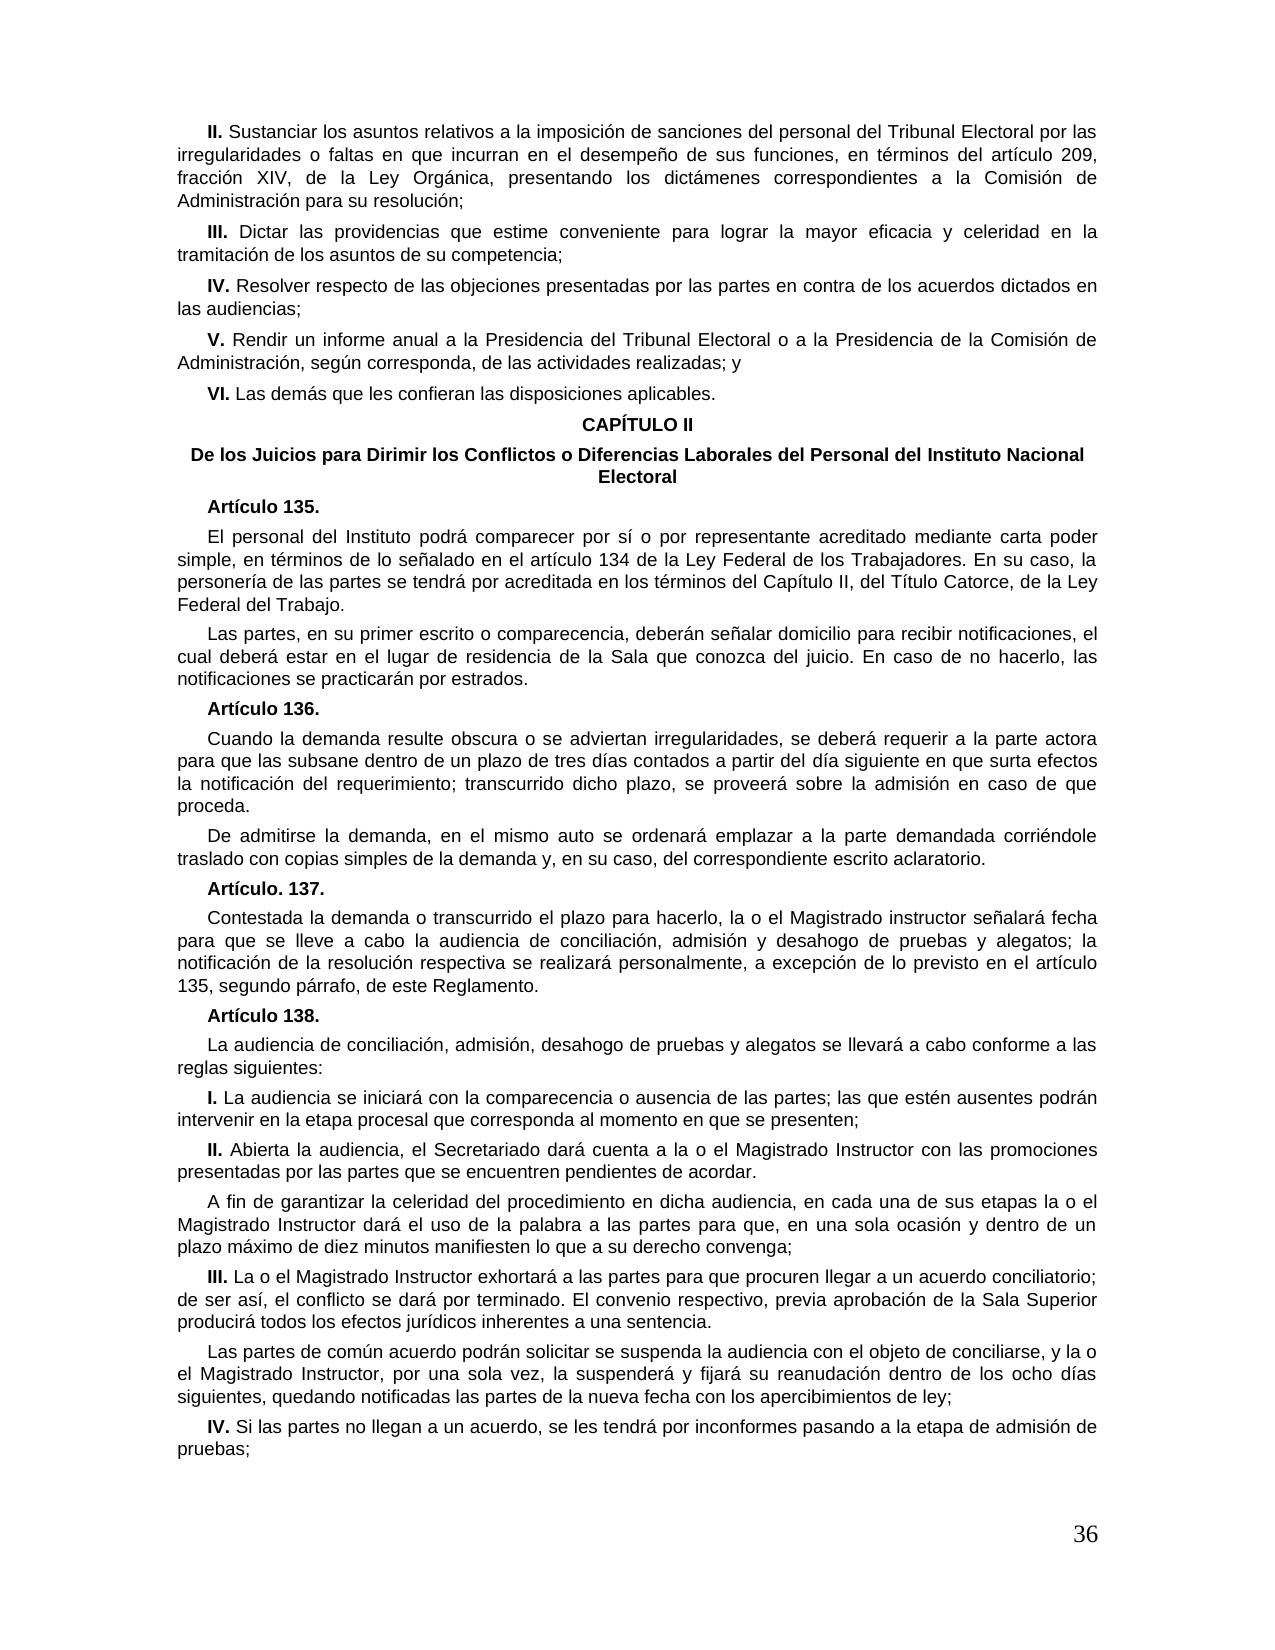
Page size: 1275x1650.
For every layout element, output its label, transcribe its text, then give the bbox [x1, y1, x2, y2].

text VI. Las demás que les confieran las disposiciones aplicables. [177, 382, 1098, 405]
text Artículo 136. [177, 698, 1098, 720]
text Las partes, en su primer escrito o comparecencia, deberán señalar domicilio para recibir notificaciones, el cual deberá estar en el lugar de residencia de la Sala que conozca del juicio. En caso de no hacerlo, las notificaciones se practicarán por estrados. [177, 623, 1098, 690]
text Artículo. 137. [177, 877, 1098, 899]
text Contestada la demanda o transcurrido el plazo para hacerlo, la o el Magistrado instructor señalará fecha para que se lleve a cabo la audiencia de conciliación, admisión y desahogo de pruebas y alegatos; la notificación de la resolución respectiva se realizará personalmente, a excepción de lo previsto en el artículo 135, segundo párrafo, de este Reglamento. [177, 907, 1098, 997]
text Artículo 138. [177, 1004, 1098, 1027]
text III. Dictar las providencias que estime conveniente para lograr la mayor eficacia y celeridad en la tramitación de los asuntos de su competencia; [177, 220, 1098, 266]
text De admitirse la demanda, en el mismo auto se ordenará emplazar a la parte demandada corriéndole traslado con copias simples de la demanda y, en su caso, del correspondiente escrito aclaratorio. [177, 825, 1098, 870]
text Cuando la demanda resulte obscura o se adviertan irregularidades, se deberá requerir a la parte actora para que las subsane dentro de un plazo de tres días contados a partir del día siguiente en que surta efectos la notificación del requerimiento; transcurrido dicho plazo, se proveerá sobre la admisión en caso de que proceda. [177, 727, 1098, 817]
text V. Rendir un informe anual a la Presidencia del Tribunal Electoral o a la Presidencia de la Comisión de Administración, según corresponda, de las actividades realizadas; y [177, 328, 1098, 374]
text CAPÍTULO II [177, 414, 1098, 436]
text A fin de garantizar la celeridad del procedimiento en dicha audiencia, en cada una de sus etapas la o el Magistrado Instructor dará el uso de la palabra a las partes para que, en una sola ocasión y dentro de un plazo máximo de diez minutos manifiesten lo que a su derecho convenga; [177, 1191, 1098, 1258]
text III. La o el Magistrado Instructor exhortará a las partes para que procuren llegar a un acuerdo conciliatorio; de ser así, el conflicto se dará por terminado. El convenio respectivo, previa aprobación de la Sala Superior producirá todos los efectos jurídicos inherentes a una sentencia. [177, 1266, 1098, 1333]
text I. La audiencia se iniciará con la comparecencia o ausencia de las partes; las que estén ausentes podrán intervenir en la etapa procesal que corresponda al momento en que se presenten; [177, 1086, 1098, 1131]
text II. Sustanciar los asuntos relativos a la imposición de sanciones del personal del Tribunal Electoral por las irregularidades o faltas en que incurran en el desempeño de sus funciones, en términos del artículo 209, fracción XIV, de la Ley Orgánica, presentando los dictámenes correspondientes a la Comisión de Administración para su resolución; [177, 120, 1098, 212]
text Artículo 135. [177, 496, 1098, 518]
text II. Abierta la audiencia, el Secretariado dará cuenta a la o el Magistrado Instructor con las promociones presentadas por las partes que se encuentren pendientes de acordar. [177, 1138, 1098, 1183]
text IV. Si las partes no llegan a un acuerdo, se les tendrá por inconformes pasando a la etapa de admisión de pruebas; [177, 1415, 1098, 1460]
text La audiencia de conciliación, admisión, desahogo de pruebas y alegatos se llevará a cabo conforme a las reglas siguientes: [177, 1034, 1098, 1079]
text IV. Resolver respecto de las objeciones presentadas por las partes en contra de los acuerdos dictados en las audiencias; [177, 274, 1098, 320]
text Las partes de común acuerdo podrán solicitar se suspenda la audiencia con el objeto de conciliarse, y la o el Magistrado Instructor, por una sola vez, la suspenderá y fijará su reanudación dentro de los ocho días siguientes, quedando notificadas las partes de la nueva fecha con los apercibimientos de ley; [177, 1340, 1098, 1408]
text De los Juicios para Dirimir los Conflictos o Diferencias Laborales del Personal del Instituto Nacional Electoral [177, 443, 1098, 488]
text El personal del Instituto podrá comparecer por sí o por representante acreditado mediante carta poder simple, en términos de lo señalado en el artículo 134 de la Ley Federal de los Trabajadores. En su caso, la personería de las partes se tendrá por acreditada en los términos del Capítulo II, del Título Catorce, de la Ley Federal del Trabajo. [177, 526, 1098, 616]
